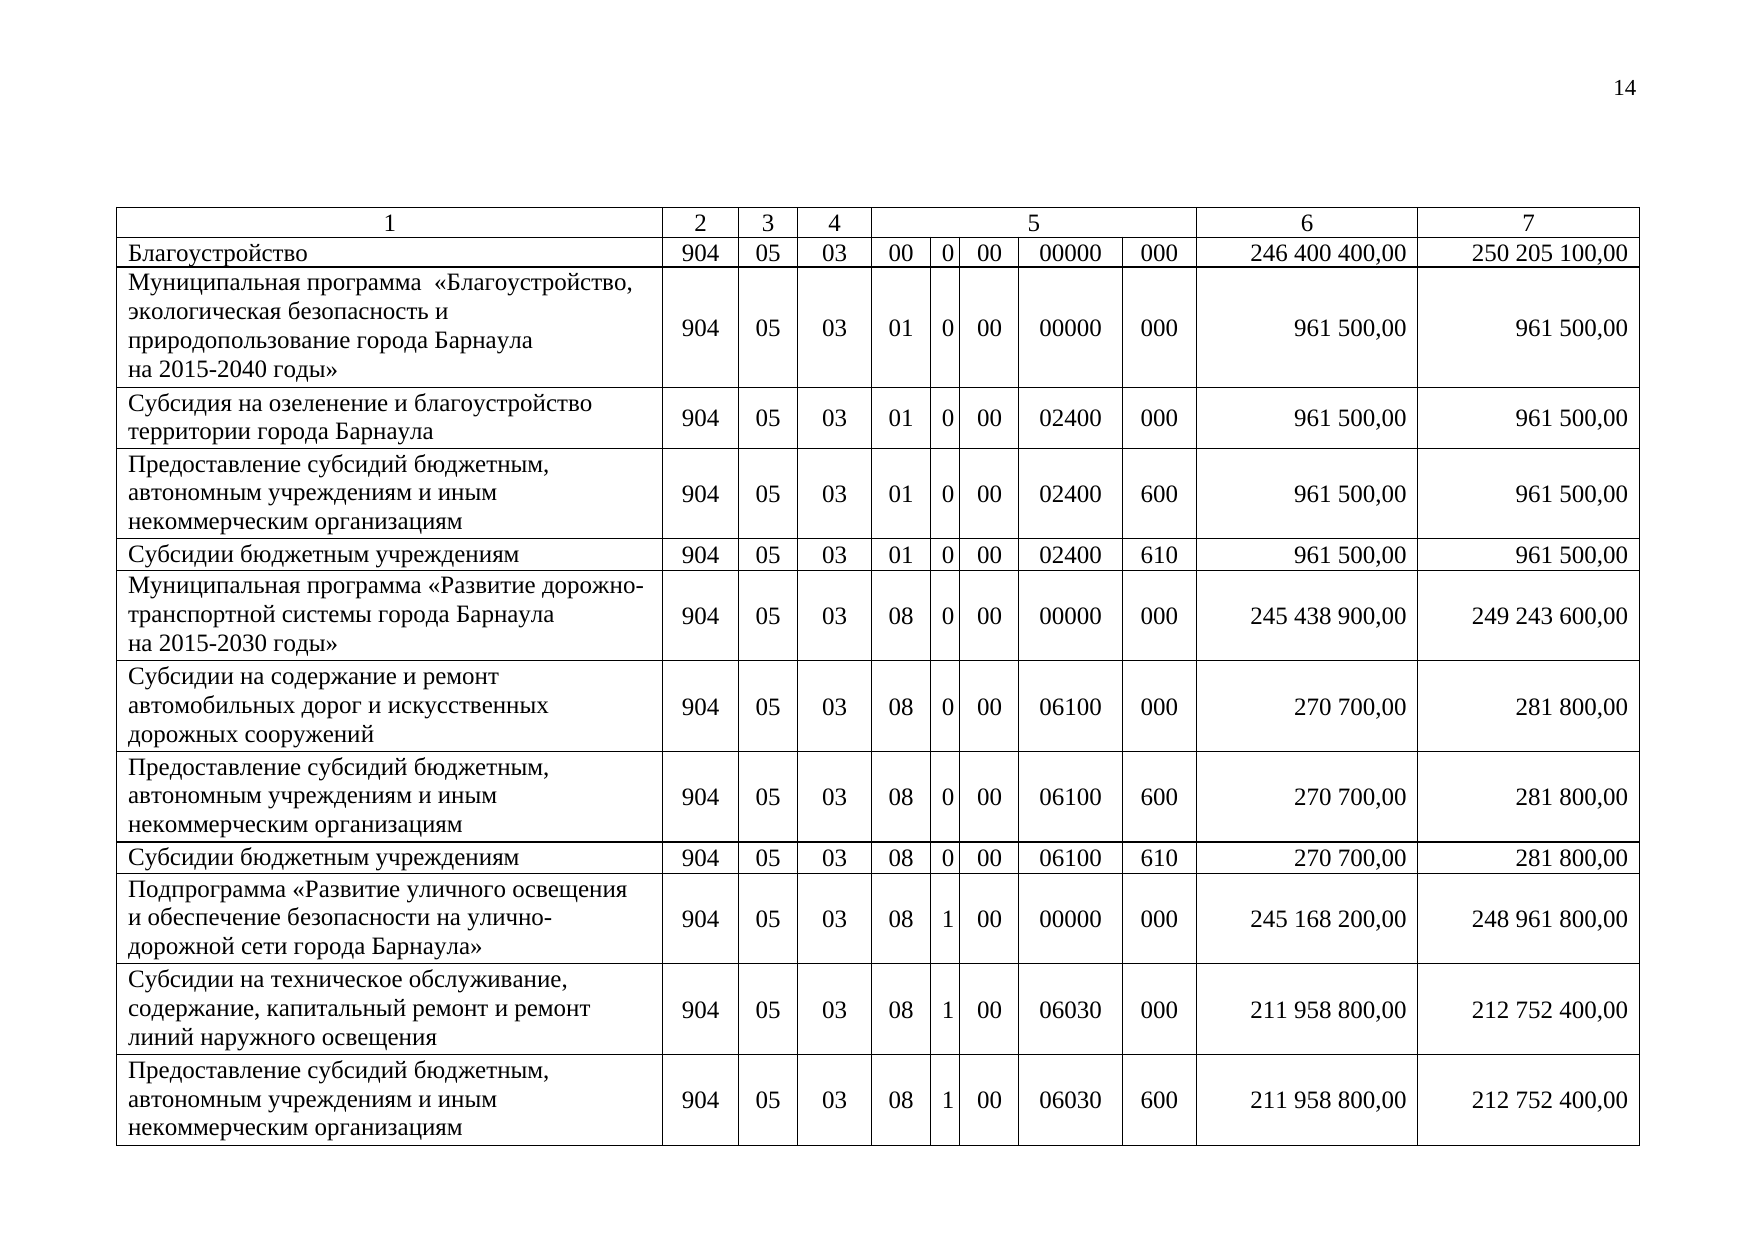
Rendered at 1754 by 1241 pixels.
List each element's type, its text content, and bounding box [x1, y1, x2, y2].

table_cell 0 [931, 661, 959, 751]
table_cell 03 [798, 752, 871, 841]
table_cell 248 961 800,00 [1418, 874, 1639, 963]
table_cell 05 [739, 268, 797, 387]
table_cell 0 [931, 539, 959, 569]
table_cell 212 752 400,00 [1418, 964, 1639, 1054]
table_cell 00 [960, 752, 1018, 841]
table_cell 00 [960, 571, 1018, 660]
table_cell 03 [798, 268, 871, 387]
table_cell 904 [663, 449, 738, 538]
table_cell 05 [739, 752, 797, 841]
table_cell 06100 [1019, 752, 1122, 841]
table_cell 000 [1123, 388, 1196, 448]
table_cell 961 500,00 [1197, 449, 1417, 538]
table_cell 610 [1123, 539, 1196, 569]
table_cell 610 [1123, 843, 1196, 873]
table_cell 250 205 100,00 [1418, 238, 1639, 266]
table_cell Субсидии на содержание и ремонт автомобильных дорог и искусственных дорожных сооружений [117, 661, 662, 751]
table_cell Субсидии бюджетным учреждениям [117, 539, 662, 569]
table_cell 000 [1123, 964, 1196, 1054]
table_cell 00 [960, 1055, 1018, 1144]
table_cell 000 [1123, 238, 1196, 266]
table_cell 01 [872, 539, 930, 569]
table_cell 03 [798, 1055, 871, 1144]
table_cell 904 [663, 752, 738, 841]
table_cell 05 [739, 874, 797, 963]
table_cell 245 168 200,00 [1197, 874, 1417, 963]
table_cell 211 958 800,00 [1197, 964, 1417, 1054]
table_cell 249 243 600,00 [1418, 571, 1639, 660]
table_cell 00 [960, 964, 1018, 1054]
table_cell 212 752 400,00 [1418, 1055, 1639, 1144]
table_cell 281 800,00 [1418, 752, 1639, 841]
table_cell 01 [872, 449, 930, 538]
table_cell 05 [739, 964, 797, 1054]
table_cell 961 500,00 [1418, 539, 1639, 569]
table_cell 00000 [1019, 238, 1122, 266]
table_header 5 [872, 208, 1196, 237]
table_cell 05 [739, 238, 797, 266]
table_cell 281 800,00 [1418, 661, 1639, 751]
table_cell 0 [931, 238, 959, 266]
table_cell 08 [872, 661, 930, 751]
table_cell 270 700,00 [1197, 752, 1417, 841]
table_cell 00 [960, 843, 1018, 873]
table_cell 03 [798, 661, 871, 751]
table_cell Муниципальная программа «Развитие дорожно-транспортной системы города Барнаула на 2015-2030 годы» [117, 571, 662, 660]
table_cell 06030 [1019, 964, 1122, 1054]
table_cell 03 [798, 388, 871, 448]
table_cell 03 [798, 874, 871, 963]
table_cell 246 400 400,00 [1197, 238, 1417, 266]
table_cell 08 [872, 571, 930, 660]
table_header 7 [1418, 208, 1639, 237]
table_cell 00 [960, 268, 1018, 387]
table_cell 904 [663, 661, 738, 751]
table_cell 03 [798, 539, 871, 569]
table_cell 0 [931, 268, 959, 387]
table_cell 000 [1123, 874, 1196, 963]
table_cell 270 700,00 [1197, 661, 1417, 751]
table_cell 000 [1123, 571, 1196, 660]
table_cell 1 [931, 1055, 959, 1144]
table_cell 00 [960, 874, 1018, 963]
table_cell 904 [663, 238, 738, 266]
table_cell 245 438 900,00 [1197, 571, 1417, 660]
table_cell 904 [663, 1055, 738, 1144]
table_cell 03 [798, 843, 871, 873]
table_header 4 [798, 208, 871, 237]
table_cell 00 [872, 238, 930, 266]
table_cell Муниципальная программа «Благоустройство, экологическая безопасность и природопользование города Барнаула на 2015-2040 годы» [117, 268, 662, 387]
table_cell 00 [960, 238, 1018, 266]
table_cell 08 [872, 1055, 930, 1144]
table_cell 08 [872, 752, 930, 841]
table_cell 000 [1123, 268, 1196, 387]
table_cell 03 [798, 449, 871, 538]
table_cell 000 [1123, 661, 1196, 751]
table_cell 904 [663, 964, 738, 1054]
table_cell 1 [931, 964, 959, 1054]
table_cell 03 [798, 238, 871, 266]
table_cell 05 [739, 571, 797, 660]
table_header 1 [117, 208, 662, 237]
table_cell 961 500,00 [1418, 449, 1639, 538]
table_cell 904 [663, 843, 738, 873]
table_cell 961 500,00 [1418, 388, 1639, 448]
table_cell 01 [872, 268, 930, 387]
table_cell 02400 [1019, 449, 1122, 538]
table_cell 08 [872, 843, 930, 873]
table_cell 600 [1123, 752, 1196, 841]
table_cell 00000 [1019, 571, 1122, 660]
table_cell 00 [960, 661, 1018, 751]
table_cell 0 [931, 843, 959, 873]
table_cell 904 [663, 268, 738, 387]
table_cell 01 [872, 388, 930, 448]
table_cell 00000 [1019, 874, 1122, 963]
table_cell 00 [960, 388, 1018, 448]
table_cell 0 [931, 388, 959, 448]
table_cell 0 [931, 752, 959, 841]
table_cell Благоустройство [117, 238, 662, 266]
table_cell 08 [872, 964, 930, 1054]
table_cell 0 [931, 449, 959, 538]
table_cell 600 [1123, 449, 1196, 538]
table_cell 02400 [1019, 388, 1122, 448]
table_cell 06100 [1019, 661, 1122, 751]
table_cell 06030 [1019, 1055, 1122, 1144]
table_header 2 [663, 208, 738, 237]
table_cell 904 [663, 874, 738, 963]
table_cell Предоставление субсидий бюджетным, автономным учреждениям и иным некоммерческим организациям [117, 449, 662, 538]
table_cell 1 [931, 874, 959, 963]
table_cell 05 [739, 388, 797, 448]
table_cell 05 [739, 1055, 797, 1144]
table_header 6 [1197, 208, 1417, 237]
table_cell 600 [1123, 1055, 1196, 1144]
table_cell Предоставление субсидий бюджетным, автономным учреждениям и иным некоммерческим организациям [117, 752, 662, 841]
table_cell Субсидии бюджетным учреждениям [117, 843, 662, 873]
table_cell 0 [931, 571, 959, 660]
table_cell 281 800,00 [1418, 843, 1639, 873]
table_cell Субсидия на озеленение и благоустройство территории города Барнаула [117, 388, 662, 448]
table_cell 270 700,00 [1197, 843, 1417, 873]
table_cell 00000 [1019, 268, 1122, 387]
table_cell 961 500,00 [1197, 268, 1417, 387]
table_cell 961 500,00 [1197, 539, 1417, 569]
table_cell 904 [663, 571, 738, 660]
table_cell 03 [798, 571, 871, 660]
table_cell Предоставление субсидий бюджетным, автономным учреждениям и иным некоммерческим организациям [117, 1055, 662, 1144]
table_cell Субсидии на техническое обслуживание, содержание, капитальный ремонт и ремонт линий наружного освещения [117, 964, 662, 1054]
table_cell 904 [663, 388, 738, 448]
table_cell 904 [663, 539, 738, 569]
table_cell 00 [960, 449, 1018, 538]
table_cell 06100 [1019, 843, 1122, 873]
table_header 3 [739, 208, 797, 237]
table_cell 961 500,00 [1197, 388, 1417, 448]
table_cell 05 [739, 843, 797, 873]
table_cell 08 [872, 874, 930, 963]
table_cell 02400 [1019, 539, 1122, 569]
table_cell Подпрограмма «Развитие уличного освещения и обеспечение безопасности на улично-дорожной сети города Барнаула» [117, 874, 662, 963]
table_cell 03 [798, 964, 871, 1054]
table_cell 05 [739, 539, 797, 569]
table_cell 00 [960, 539, 1018, 569]
table_cell 211 958 800,00 [1197, 1055, 1417, 1144]
table_cell 05 [739, 661, 797, 751]
table_cell 961 500,00 [1418, 268, 1639, 387]
table_cell 05 [739, 449, 797, 538]
